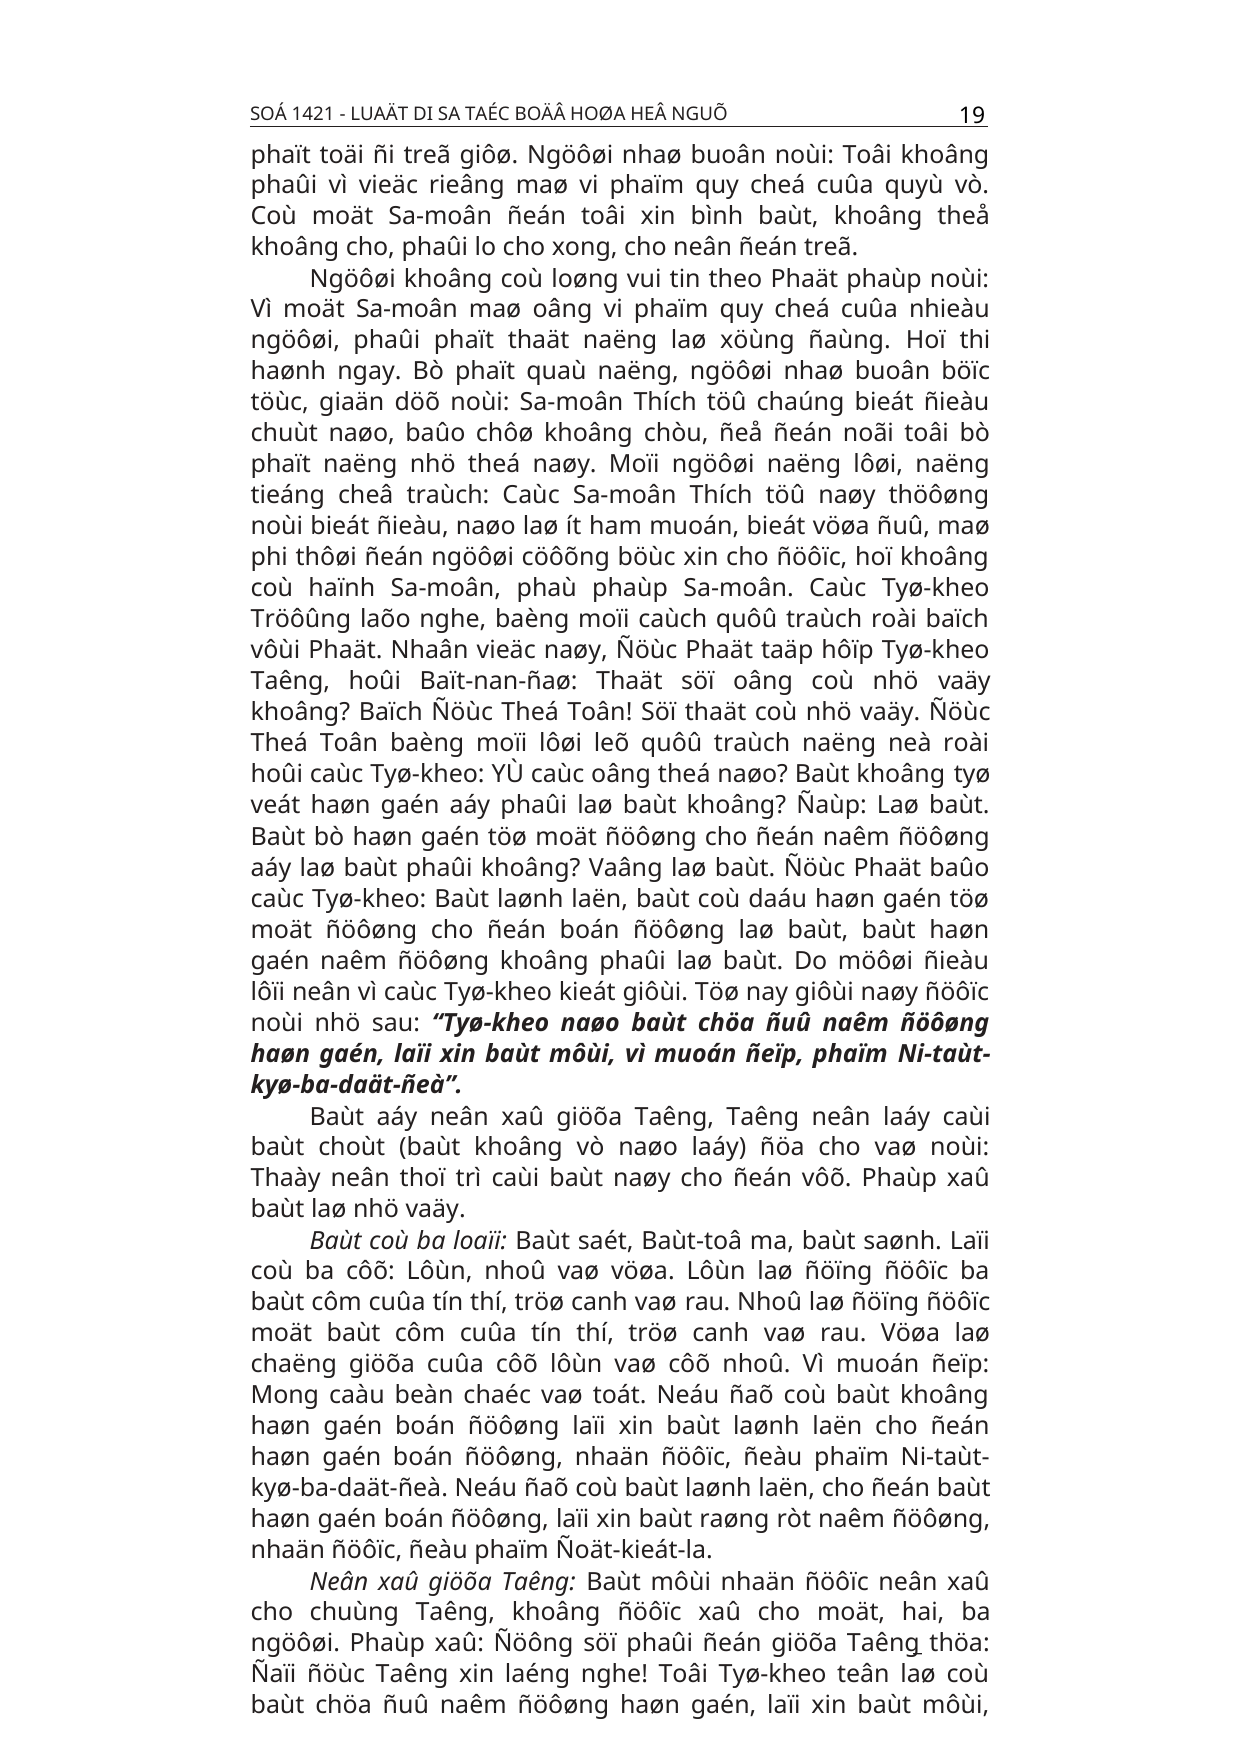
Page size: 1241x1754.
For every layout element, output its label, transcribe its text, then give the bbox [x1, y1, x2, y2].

text Baùt coù ba loaïi: Baùt saét, Baùt-toâ ma, baùt saønh. Laïi coù ba côõ: Lôùn, nhoû vaø vöøa. Lôùn laø ñöïng ñöôïc ba baùt côm cuûa tín thí, tröø canh vaø rau. Nhoû laø ñöïng ñöôïc moät baùt côm cuûa tín thí, tröø canh vaø rau. Vöøa laø chaëng giöõa cuûa côõ lôùn vaø côõ nhoû. Vì muoán ñeïp: Mong caàu beàn chaéc vaø toát. Neáu ñaõ coù baùt khoâng haøn gaén boán ñöôøng laïi xin baùt laønh laën cho ñeán haøn gaén boán ñöôøng, nhaän ñöôïc, ñeàu phaïm Ni-taùt-kyø-ba-daät-ñeà. Neáu ñaõ coù baùt laønh laën, cho ñeán baùt haøn gaén boán ñöôøng, laïi xin baùt raøng ròt naêm ñöôøng, nhaän ñöôïc, ñeàu phaïm Ñoät-kieát-la. [250, 1224, 990, 1566]
text phaït toäi ñi treã giôø. Ngöôøi nhaø buoân noùi: Toâi khoâng phaûi vì vieäc rieâng maø vi phaïm quy cheá cuûa quyù vò. Coù moät Sa-moân ñeán toâi xin bình baùt, khoâng theå khoâng cho, phaûi lo cho xong, cho neân ñeán treã. [250, 138, 990, 262]
text Baùt aáy neân xaû giöõa Taêng, Taêng neân laáy caùi baùt choùt (baùt khoâng vò naøo laáy) ñöa cho vaø noùi: Thaày neân thoï trì caùi baùt naøy cho ñeán vôõ. Phaùp xaû baùt laø nhö vaäy. [250, 1101, 990, 1224]
text Ngöôøi khoâng coù loøng vui tin theo Phaät phaùp noùi: Vì moät Sa-moân maø oâng vi phaïm quy cheá cuûa nhieàu ngöôøi, phaûi phaït thaät naëng laø xöùng ñaùng. Hoï thi haønh ngay. Bò phaït quaù naëng, ngöôøi nhaø buoân böïc töùc, giaän döõ noùi: Sa-moân Thích töû chaúng bieát ñieàu chuùt naøo, baûo chôø khoâng chòu, ñeå ñeán noãi toâi bò phaït naëng nhö theá naøy. Moïi ngöôøi naëng lôøi, naëng tieáng cheâ traùch: Caùc Sa-moân Thích töû naøy thöôøng noùi bieát ñieàu, naøo laø ít ham muoán, bieát vöøa ñuû, maø phi thôøi ñeán ngöôøi cöôõng böùc xin cho ñöôïc, hoï khoâng coù haïnh Sa-moân, phaù phaùp Sa-moân. Caùc Tyø-kheo Tröôûng laõo nghe, baèng moïi caùch quôû traùch roài baïch vôùi Phaät. Nhaân vieäc naøy, Ñöùc Phaät taäp hôïp Tyø-kheo Taêng, hoûi Baït-nan-ñaø: Thaät söï oâng coù nhö vaäy khoâng? Baïch Ñöùc Theá Toân! Söï thaät coù nhö vaäy. Ñöùc Theá Toân baèng moïi lôøi leõ quôû traùch naëng neà roài hoûi caùc Tyø-kheo: YÙ caùc oâng theá naøo? Baùt khoâng tyø veát haøn gaén aáy phaûi laø baùt khoâng? Ñaùp: Laø baùt. Baùt bò haøn gaén töø moät ñöôøng cho ñeán naêm ñöôøng aáy laø baùt phaûi khoâng? Vaâng laø baùt. Ñöùc Phaät baûo caùc Tyø-kheo: Baùt laønh laën, baùt coù daáu haøn gaén töø moät ñöôøng cho ñeán boán ñöôøng laø baùt, baùt haøn gaén naêm ñöôøng khoâng phaûi laø baùt. Do möôøi ñieàu lôïi neân vì caùc Tyø-kheo kieát giôùi. Töø nay giôùi naøy ñöôïc noùi nhö sau: “Tyø-kheo naøo baùt chöa ñuû naêm ñöôøng haøn gaén, laïi xin baùt môùi, vì muoán ñeïp, phaïm Ni-taùt-kyø-ba-daät-ñeà”. [250, 262, 990, 1101]
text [250, 1566, 990, 1721]
